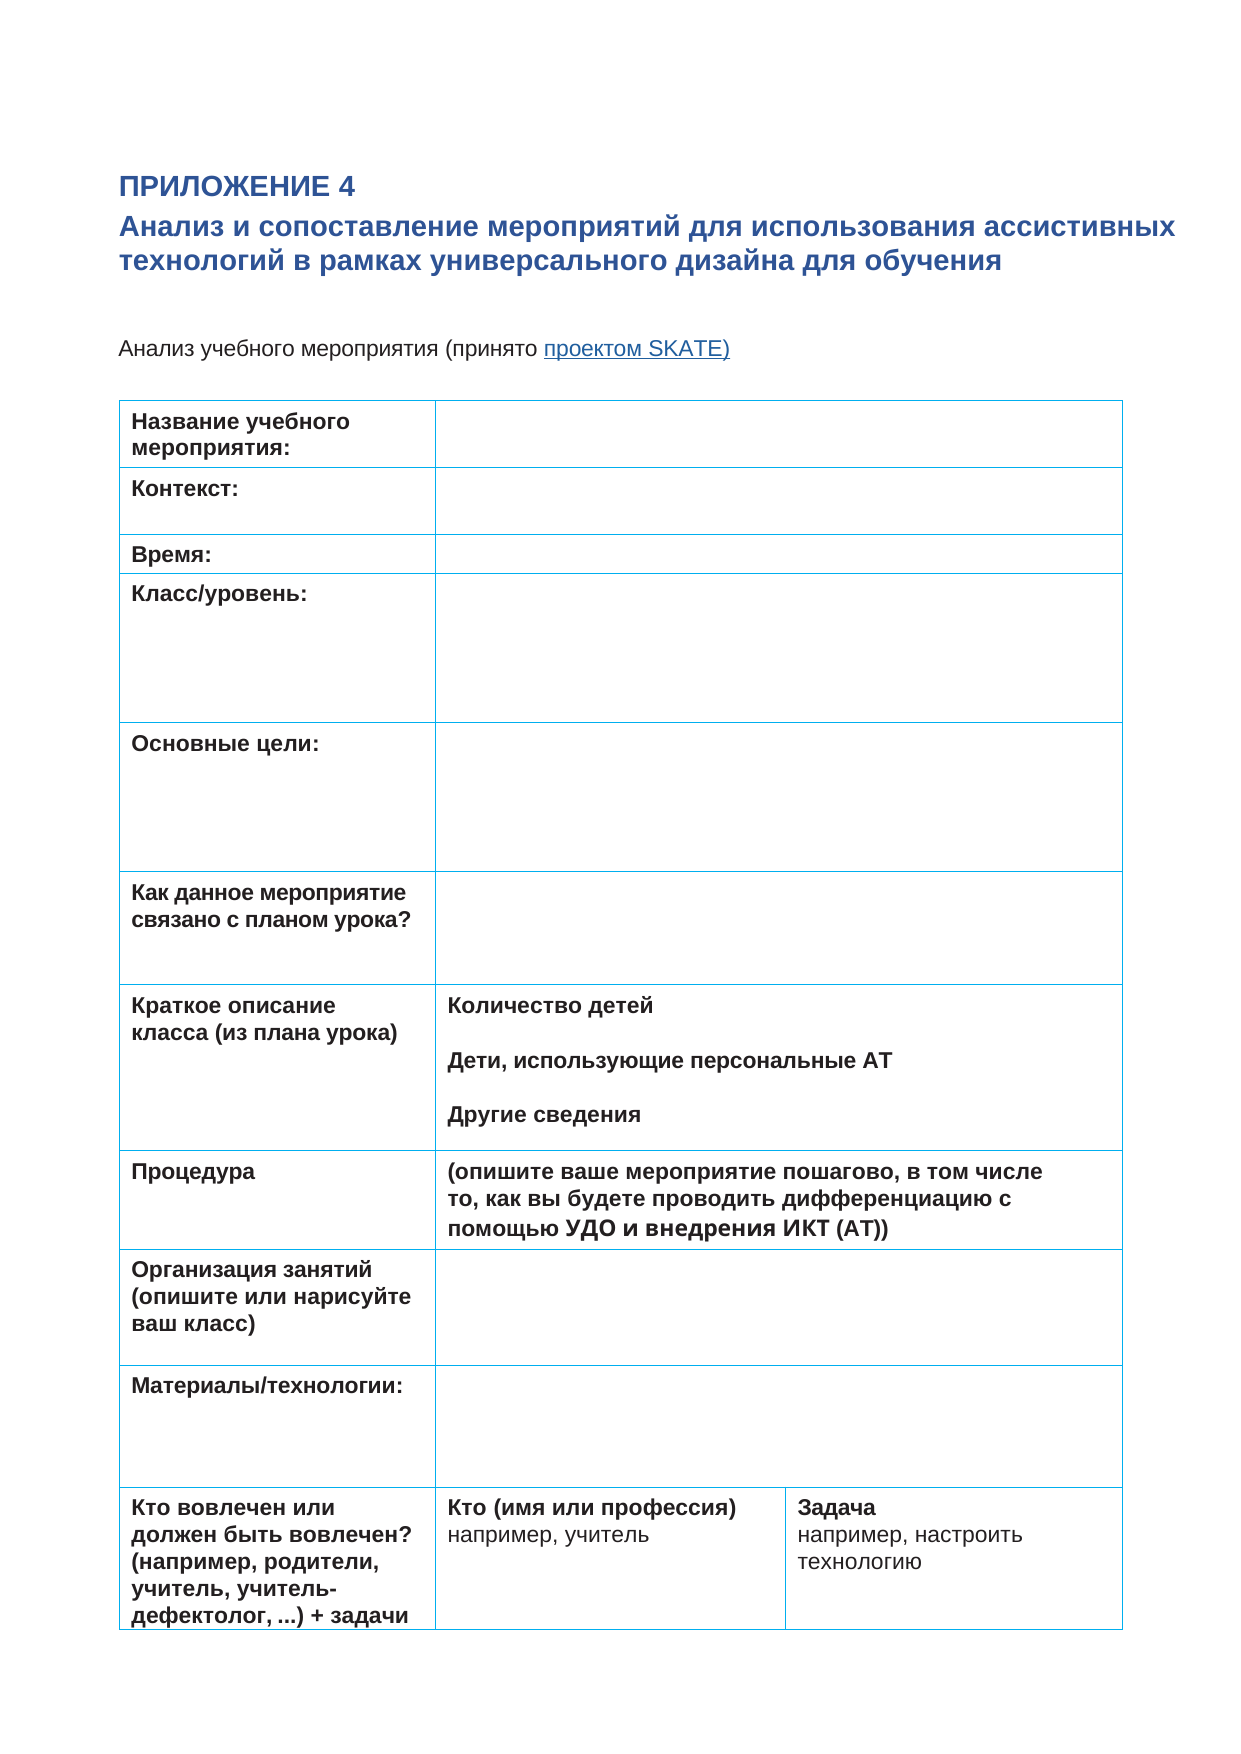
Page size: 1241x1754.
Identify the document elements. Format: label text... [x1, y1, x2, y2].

text Анализ учебного мероприятия (принято проектом SKATE) [118, 335, 1240, 361]
table_cell Задача например, настроить технологию [786, 1488, 1122, 1629]
table_cell Основные цели: [120, 723, 435, 871]
table_cell [436, 535, 1122, 573]
table_cell [436, 1250, 1122, 1365]
table_cell (опишите ваше мероприятие пошагово, в том числе то, как вы будете проводить дифференциацию с помощью УДО и внедрения ИКТ (АТ)) [436, 1151, 1122, 1249]
table_header Название учебного мероприятия: [120, 401, 435, 467]
table_cell Процедура [120, 1151, 435, 1249]
table_cell [436, 872, 1122, 984]
table_header [436, 401, 1122, 467]
table_cell Контекст: [120, 468, 435, 534]
subtitle Анализ и сопоставление мероприятий для использования ассистивных технологий в рамках универсального дизайна для обучения [118, 209, 1240, 276]
table_cell [436, 574, 1122, 722]
table_cell Кто (имя или профессия) например, учитель [436, 1488, 785, 1629]
subtitle ПРИЛОЖЕНИЕ 4 [118, 169, 1240, 203]
table_cell Организация занятий (опишите или нарисуйте ваш класс) [120, 1250, 435, 1365]
table_cell Как данное мероприятие связано с планом урока? [120, 872, 435, 984]
table_cell [436, 723, 1122, 871]
table_cell Количество детей Дети, использующие персональные АТ Другие сведения [436, 985, 1122, 1150]
table_cell Класс/уровень: [120, 574, 435, 722]
table_cell Материалы/технологии: [120, 1366, 435, 1487]
table_cell Время: [120, 535, 435, 573]
table_cell [436, 1366, 1122, 1487]
table_cell [436, 468, 1122, 534]
table_cell Кто вовлечен или должен быть вовлечен? (например, родители, учитель, учитель-дефектолог, ...) + задачи [120, 1488, 435, 1629]
table_cell Краткое описание класса (из плана урока) [120, 985, 435, 1150]
